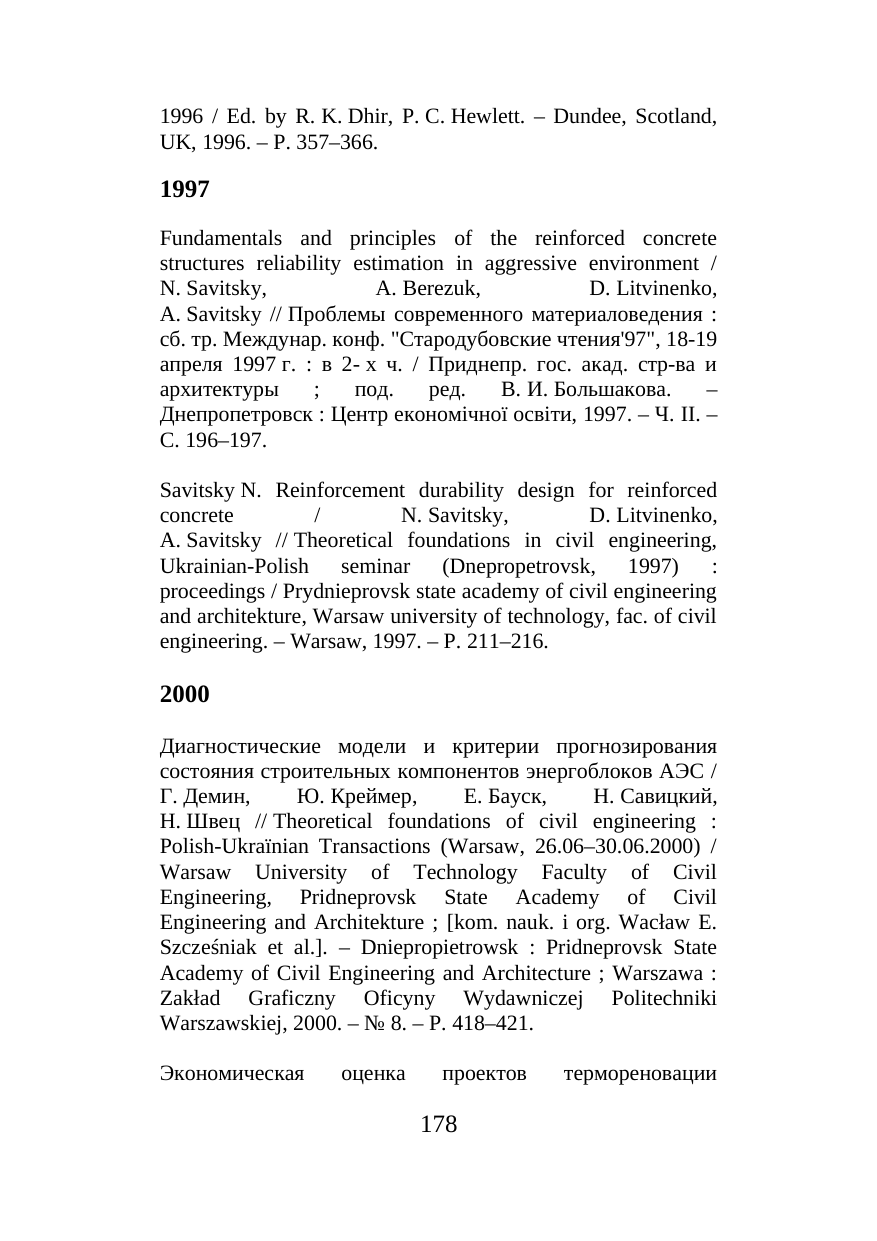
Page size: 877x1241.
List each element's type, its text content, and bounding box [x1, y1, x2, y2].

text Fundamentals and principles of the reinforced concrete structures reliability estimation in aggressive environment / N. Savitsky, A. Berezuk, D. Litvinenko, A. Savitsky // Проблемы современного материаловедения : сб. тр. Междунар. конф. "Стародубовские чтения'97", 18-19 апреля 1997 г. : в 2- х ч. / Приднепр. гос. акад. стр-ва и архитектуры ; под. ред. В. И. Большакова. – Днепропетровск : Центр економічної освіти, 1997. – Ч. II. – С. 196–197. [159, 225, 717, 452]
text Диагностические модели и критерии прогнозирования состояния строительных компонентов энергоблоков АЭС / Г. Демин, Ю. Креймер, Е. Бауск, Н. Савицкий, Н. Швец // Theoretical foundations of civil engineering : Polish-Ukraïnian Transactions (Warsaw, 26.06–30.06.2000) / Warsaw University of Technology Faculty of Civil Engineering, Pridneprovsk State Academy of Civil Engineering and Architekture ; [kom. nauk. i org. Wacław E. Szcześniak et al.]. – Dniepropietrowsk : Pridneprovsk State Academy of Civil Engineering and Architecture ; Warszawa : Zakład Graficzny Oficyny Wydawniczej Politechniki Warszawskiej, 2000. – № 8. – P. 418–421. [159, 733, 717, 1035]
text Savitsky N. Reinforcement durability design for reinforced concrete / N. Savitsky, D. Litvinenko, A. Savitsky // Theoretical foundations in civil engineering, Ukrainian-Polish seminar (Dnepropetrovsk, 1997) : proceedings / Prydnieprovsk state academy of civil engineering and architekture, Warsaw university of technology, fac. of civil engineering. – Warsaw, 1997. – P. 211–216. [159, 477, 717, 653]
text 2000 [159, 679, 717, 707]
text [159, 103, 717, 154]
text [159, 1060, 717, 1086]
text 1997 [159, 179, 717, 202]
